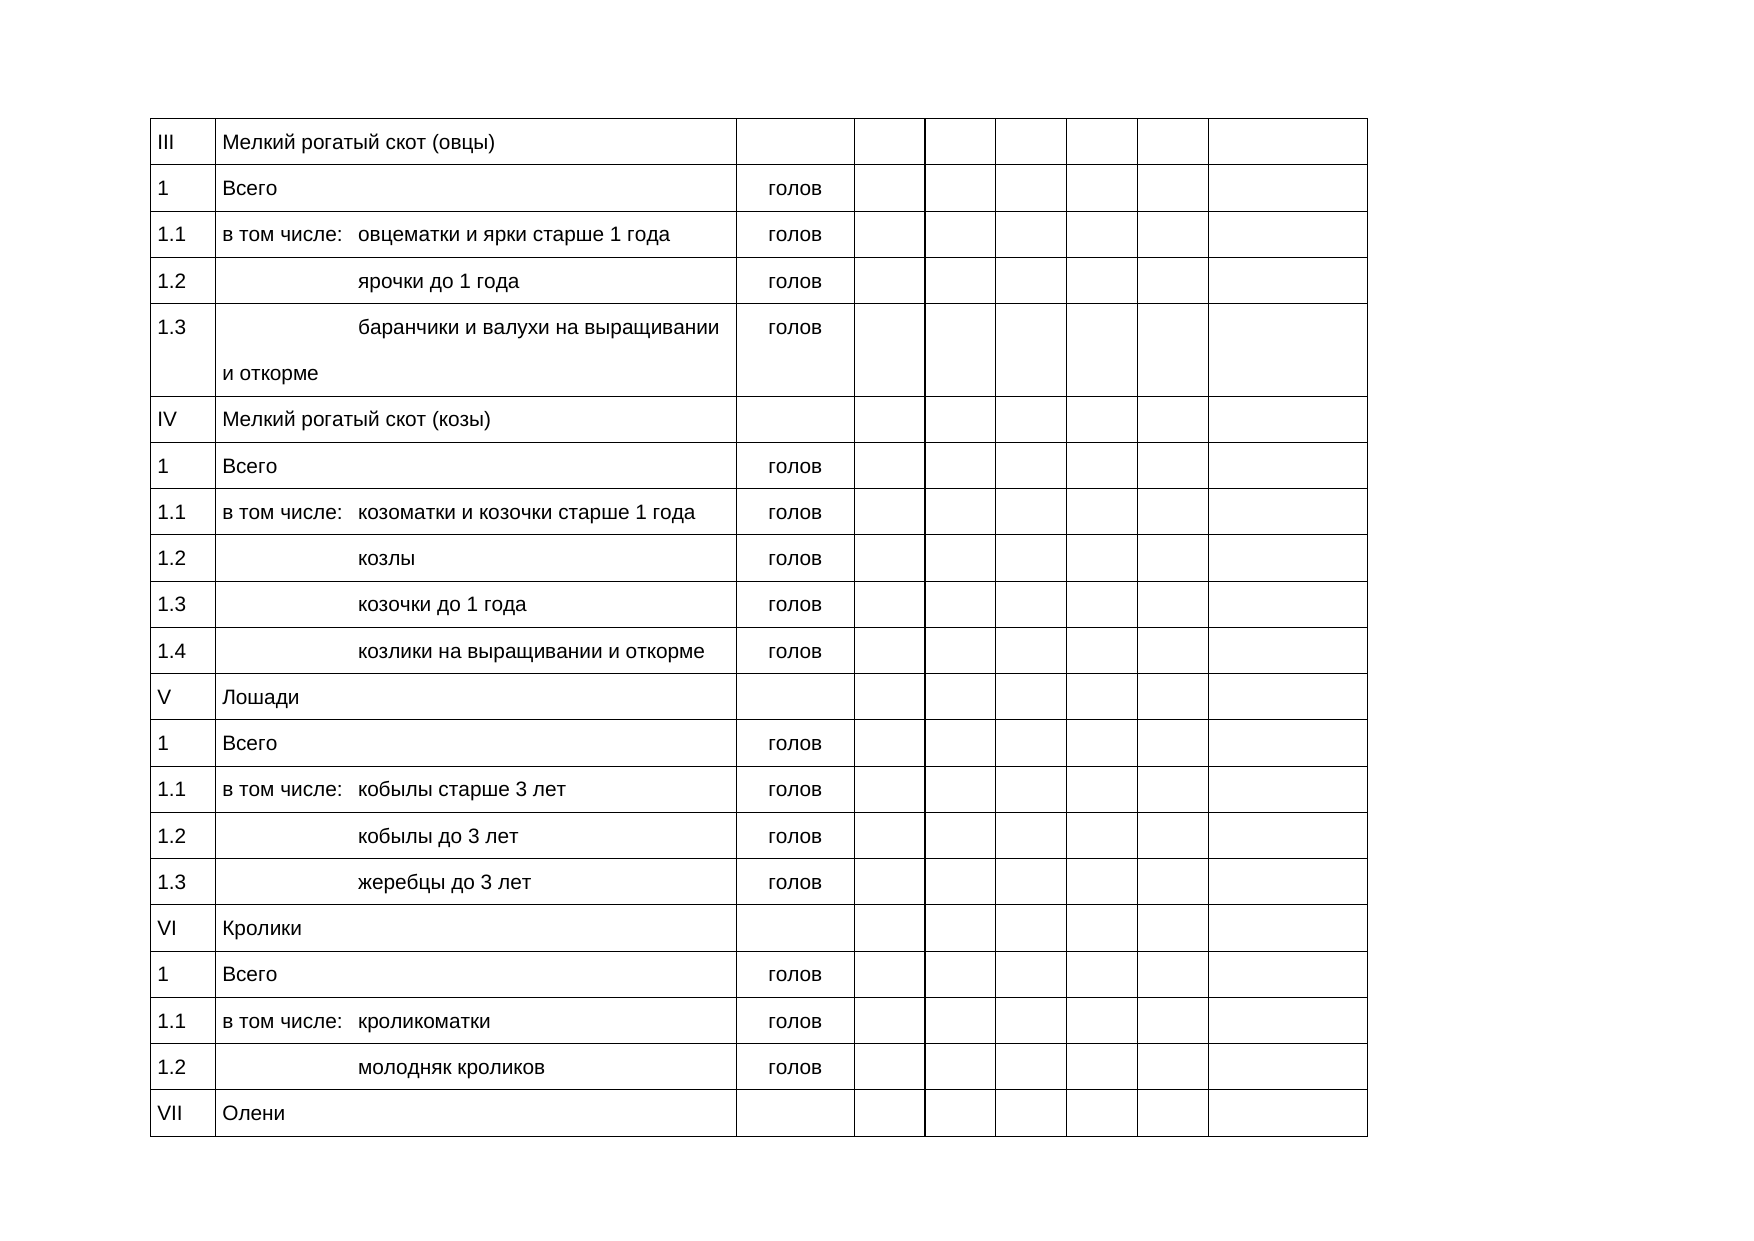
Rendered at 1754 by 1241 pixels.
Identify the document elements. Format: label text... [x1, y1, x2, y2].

table_cell [1067, 212, 1137, 257]
table_cell в том числе: [216, 767, 351, 812]
table_cell [1067, 859, 1137, 904]
table_cell [1209, 489, 1367, 534]
table_cell [216, 582, 351, 627]
table_cell 1.3 [151, 859, 215, 904]
table_cell кобылы старше 3 лет [351, 767, 736, 812]
table_cell в том числе: [216, 998, 351, 1043]
table_cell 1.2 [151, 1044, 215, 1089]
table_cell [1138, 165, 1208, 211]
table_cell [855, 905, 924, 951]
table_cell [1138, 1090, 1208, 1136]
table_cell [996, 767, 1066, 812]
table_cell [926, 535, 995, 581]
table_cell 1.2 [151, 258, 215, 303]
table_cell [1138, 813, 1208, 858]
table_cell [1209, 1044, 1367, 1089]
table_cell [926, 905, 995, 951]
table_cell и откорме [216, 349, 736, 396]
table_cell III [151, 119, 215, 164]
table_cell V [151, 674, 215, 719]
table_cell IV [151, 397, 215, 442]
table_cell голов [737, 952, 854, 997]
table_cell [855, 1090, 924, 1136]
table_cell [1067, 674, 1137, 719]
table_cell [926, 258, 995, 303]
table_cell [1209, 212, 1367, 257]
table_cell [1067, 165, 1137, 211]
table_cell [1067, 998, 1137, 1043]
table_cell [1067, 1090, 1137, 1136]
table_cell [926, 119, 995, 164]
table_cell молодняк кроликов [351, 1044, 736, 1089]
table_cell кроликоматки [351, 998, 736, 1043]
table_cell ярочки до 1 года [351, 258, 736, 303]
table_cell 1 [151, 443, 215, 488]
table_cell 1.2 [151, 813, 215, 858]
table_cell VII [151, 1090, 215, 1136]
table_cell 1 [151, 720, 215, 766]
table_cell голов [737, 443, 854, 488]
table_cell [216, 304, 351, 349]
table_cell [996, 813, 1066, 858]
table_cell [216, 1044, 351, 1089]
table_cell голов [737, 304, 854, 396]
table_cell [996, 304, 1066, 396]
table_cell [1067, 397, 1137, 442]
table_cell [1209, 535, 1367, 581]
table_cell [926, 443, 995, 488]
table_cell [926, 1090, 995, 1136]
table_cell [1138, 998, 1208, 1043]
table_cell [1209, 1090, 1367, 1136]
table_cell [926, 304, 995, 396]
table_cell [855, 258, 924, 303]
table_cell [737, 397, 854, 442]
table_cell [216, 628, 351, 673]
table_cell [1138, 859, 1208, 904]
table_cell [855, 489, 924, 534]
table_cell [737, 905, 854, 951]
table_cell голов [737, 720, 854, 766]
table_cell [996, 443, 1066, 488]
table_cell Всего [216, 165, 736, 211]
table_cell голов [737, 489, 854, 534]
table_cell [737, 674, 854, 719]
table_cell [1209, 258, 1367, 303]
table_cell [926, 720, 995, 766]
table_cell [1209, 582, 1367, 627]
table_cell голов [737, 165, 854, 211]
table_cell [996, 258, 1066, 303]
table_cell [996, 859, 1066, 904]
table_cell [926, 582, 995, 627]
table_cell [996, 1044, 1066, 1089]
table_cell 1.4 [151, 628, 215, 673]
table_cell [1138, 674, 1208, 719]
table_cell [996, 165, 1066, 211]
table_cell [855, 443, 924, 488]
table_cell овцематки и ярки старше 1 года [351, 212, 736, 257]
table_cell [926, 998, 995, 1043]
table_cell [1209, 304, 1367, 396]
table_cell [926, 628, 995, 673]
table_cell [996, 674, 1066, 719]
table_cell [1138, 905, 1208, 951]
table_cell Всего [216, 952, 736, 997]
table_cell [855, 119, 924, 164]
table_cell Мелкий рогатый скот (овцы) [216, 119, 736, 164]
table_cell [855, 628, 924, 673]
table_cell [855, 674, 924, 719]
table_cell 1 [151, 165, 215, 211]
table_cell [855, 212, 924, 257]
table_cell [1138, 489, 1208, 534]
table_cell [996, 1090, 1066, 1136]
table_cell Кролики [216, 905, 736, 951]
table_cell [926, 165, 995, 211]
table_cell [1067, 767, 1137, 812]
table_cell [1138, 397, 1208, 442]
table_cell [1067, 813, 1137, 858]
table_cell [1209, 813, 1367, 858]
table_cell [855, 767, 924, 812]
table_cell [1209, 998, 1367, 1043]
table_cell [1067, 443, 1137, 488]
table_cell [926, 1044, 995, 1089]
table_cell [1067, 720, 1137, 766]
table_cell кобылы до 3 лет [351, 813, 736, 858]
table_cell [1067, 304, 1137, 396]
table_cell [926, 813, 995, 858]
table_cell голов [737, 998, 854, 1043]
table_cell [855, 1044, 924, 1089]
table_cell козлики на выращивании и откорме [351, 628, 736, 673]
table_cell [926, 489, 995, 534]
table_cell [926, 859, 995, 904]
table_cell [1209, 952, 1367, 997]
table_cell [1067, 535, 1137, 581]
table_cell [1067, 952, 1137, 997]
table_cell 1.1 [151, 767, 215, 812]
table_cell [926, 674, 995, 719]
table_cell козочки до 1 года [351, 582, 736, 627]
table_cell [926, 952, 995, 997]
table_cell [996, 489, 1066, 534]
table_cell [216, 859, 351, 904]
table_cell голов [737, 535, 854, 581]
table_cell VI [151, 905, 215, 951]
table_cell [855, 998, 924, 1043]
table_cell [855, 952, 924, 997]
table_cell [926, 397, 995, 442]
table_cell 1.1 [151, 212, 215, 257]
table_cell [855, 397, 924, 442]
table_cell 1.3 [151, 304, 215, 396]
table_cell 1.3 [151, 582, 215, 627]
table_cell Всего [216, 443, 736, 488]
table_cell [1138, 1044, 1208, 1089]
table_cell [1067, 119, 1137, 164]
table_cell в том числе: [216, 212, 351, 257]
table_cell [1138, 582, 1208, 627]
table_cell голов [737, 258, 854, 303]
table_cell [1138, 535, 1208, 581]
table_cell [1067, 905, 1137, 951]
table_cell [996, 535, 1066, 581]
table_cell [1209, 720, 1367, 766]
table_cell [1067, 582, 1137, 627]
table_cell [996, 998, 1066, 1043]
table_cell [737, 1090, 854, 1136]
table_cell [1138, 443, 1208, 488]
table_cell [1067, 1044, 1137, 1089]
table_cell [1209, 859, 1367, 904]
table_cell [1067, 489, 1137, 534]
table_cell [1209, 443, 1367, 488]
table_cell Всего [216, 720, 736, 766]
table_cell [926, 212, 995, 257]
table_cell [1209, 119, 1367, 164]
table_cell [737, 119, 854, 164]
table_cell [855, 582, 924, 627]
table_cell [855, 304, 924, 396]
table_cell [855, 813, 924, 858]
table_cell [1138, 212, 1208, 257]
table_cell [996, 628, 1066, 673]
table_cell [1138, 119, 1208, 164]
table_cell [996, 952, 1066, 997]
table_cell голов [737, 628, 854, 673]
table_cell [996, 212, 1066, 257]
table_cell голов [737, 1044, 854, 1089]
table_cell [1138, 628, 1208, 673]
table_cell голов [737, 212, 854, 257]
table_cell [1138, 720, 1208, 766]
table_cell [1067, 628, 1137, 673]
table_cell голов [737, 582, 854, 627]
table_cell [1209, 767, 1367, 812]
table_cell в том числе: [216, 489, 351, 534]
table_cell 1 [151, 952, 215, 997]
table_cell [855, 720, 924, 766]
table_cell 1.2 [151, 535, 215, 581]
table_cell [855, 165, 924, 211]
table_cell голов [737, 813, 854, 858]
table_cell козоматки и козочки старше 1 года [351, 489, 736, 534]
table_cell [996, 582, 1066, 627]
table_cell [1209, 905, 1367, 951]
table_cell голов [737, 859, 854, 904]
table_cell [1138, 952, 1208, 997]
table_cell [1209, 397, 1367, 442]
table_cell [1209, 674, 1367, 719]
table_cell [1138, 767, 1208, 812]
table_cell [855, 535, 924, 581]
table_cell [855, 859, 924, 904]
table_cell [1209, 165, 1367, 211]
table_cell [1138, 258, 1208, 303]
table_cell баранчики и валухи на выращивании [351, 304, 736, 349]
table_cell [1209, 628, 1367, 673]
table_cell [1138, 304, 1208, 396]
table_cell 1.1 [151, 998, 215, 1043]
table_cell [216, 258, 351, 303]
table_cell 1.1 [151, 489, 215, 534]
table_cell голов [737, 767, 854, 812]
table_cell Олени [216, 1090, 736, 1136]
table_cell [996, 720, 1066, 766]
table_cell [996, 397, 1066, 442]
table_cell [996, 119, 1066, 164]
table_cell Мелкий рогатый скот (козы) [216, 397, 736, 442]
table_cell [216, 813, 351, 858]
table_cell жеребцы до 3 лет [351, 859, 736, 904]
table_cell [1067, 258, 1137, 303]
table_cell [926, 767, 995, 812]
table_cell Лошади [216, 674, 736, 719]
table_cell [216, 535, 351, 581]
table_cell [996, 905, 1066, 951]
table_cell козлы [351, 535, 736, 581]
